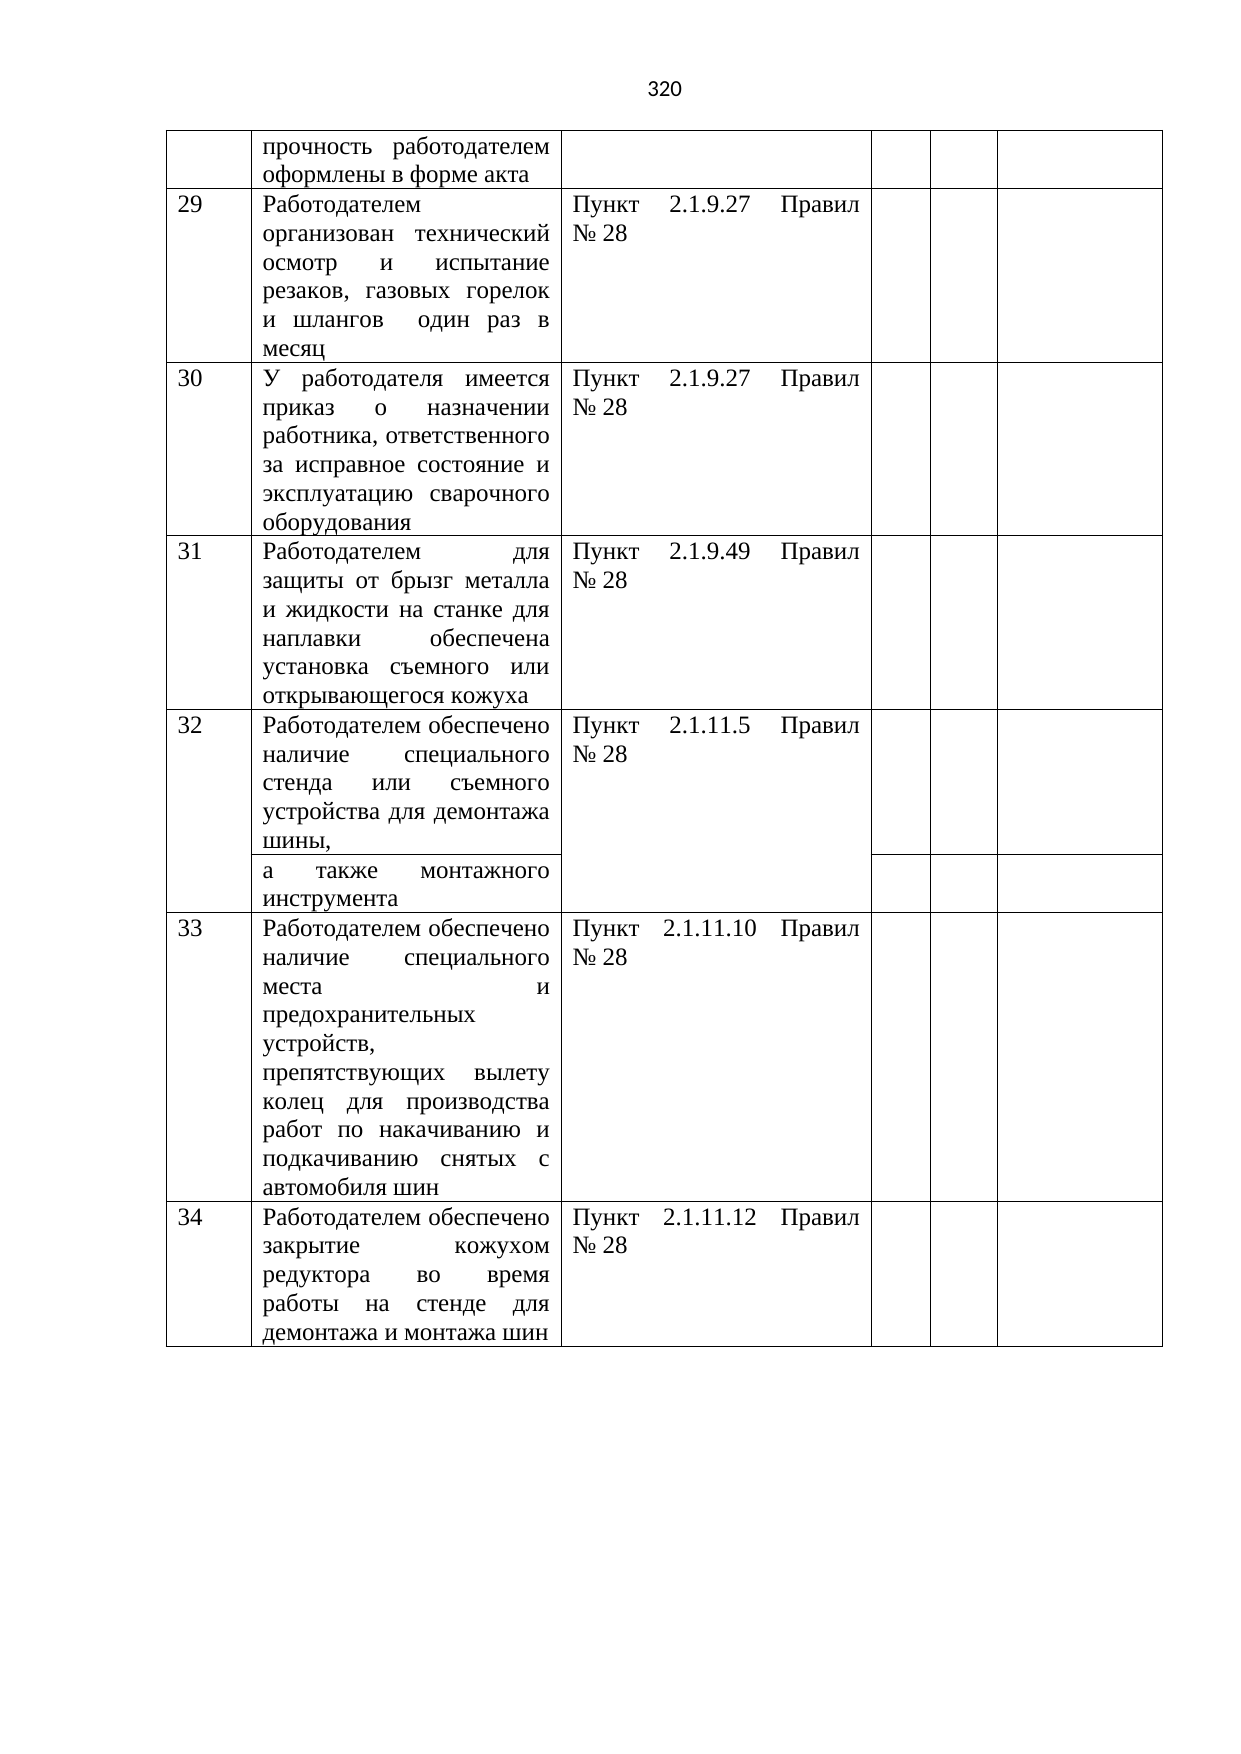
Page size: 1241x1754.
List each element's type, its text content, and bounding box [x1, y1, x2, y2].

table_cell Работодателем обеспечено наличие специального стенда или съемного устройства для демонтажа шины, [252, 710, 561, 854]
table_cell Пункт 2.1.9.49 Правил № 28 [562, 536, 871, 709]
table_cell 32 [167, 710, 251, 912]
table_cell а также монтажного инструмента [252, 855, 561, 912]
table_cell [931, 913, 997, 1201]
table_cell [872, 913, 930, 1201]
table_cell 28 [167, 131, 251, 188]
table_cell [931, 536, 997, 709]
table_cell Работодателем обеспечено закрытие кожухом редуктора во время работы на стенде для демонтажа и монтажа шин [252, 1202, 561, 1346]
table_cell [931, 131, 997, 188]
table_cell Пункт 2.1.11.5 Правил № 28 [562, 710, 871, 912]
table_cell Пункт 2.1.11.12 Правил № 28 [562, 1202, 871, 1346]
table_cell [998, 131, 1162, 188]
table_cell Работодателем обеспечено наличие специального места и предохранительных устройств, препятствующих вылету колец для производства работ по накачиванию и подкачиванию снятых с автомобиля шин [252, 913, 561, 1201]
table_cell [998, 363, 1162, 535]
table_cell [872, 189, 930, 362]
table_cell У работодателя имеется приказ о назначении работника, ответственного за исправное состояние и эксплуатацию сварочного оборудования [252, 363, 561, 535]
table_cell Пункт 2.1.11.10 Правил № 28 [562, 913, 871, 1201]
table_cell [252, 131, 561, 188]
table_cell Работодателем для защиты от брызг металла и жидкости на станке для наплавки обеспечена установка съемного или открывающегося кожуха [252, 536, 561, 709]
table_cell [872, 536, 930, 709]
table_cell [998, 913, 1162, 1201]
table_cell Пункт 2.1.9.27 Правил № 28 [562, 363, 871, 535]
table_cell 31 [167, 536, 251, 709]
table_cell Пункт 2.1.9.27 Правил № 28 [562, 189, 871, 362]
table_cell 30 [167, 363, 251, 535]
table_cell 29 [167, 189, 251, 362]
table_cell 34 [167, 1202, 251, 1346]
table_cell [931, 189, 997, 362]
table_cell [998, 710, 1162, 854]
table_cell [998, 1202, 1162, 1346]
table_cell [872, 855, 930, 912]
table_cell [931, 710, 997, 854]
table_cell [872, 131, 930, 188]
table_cell 33 [167, 913, 251, 1201]
table_cell [872, 1202, 930, 1346]
table_cell [931, 363, 997, 535]
table_cell [931, 1202, 997, 1346]
table_cell [872, 710, 930, 854]
table_cell [998, 536, 1162, 709]
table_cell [562, 131, 871, 188]
table_cell [872, 363, 930, 535]
table_cell Работодателем организован технический осмотр и испытание резаков, газовых горелок и шлангов один раз в месяц [252, 189, 561, 362]
table_cell [998, 855, 1162, 912]
table_cell [998, 189, 1162, 362]
table_cell [931, 855, 997, 912]
